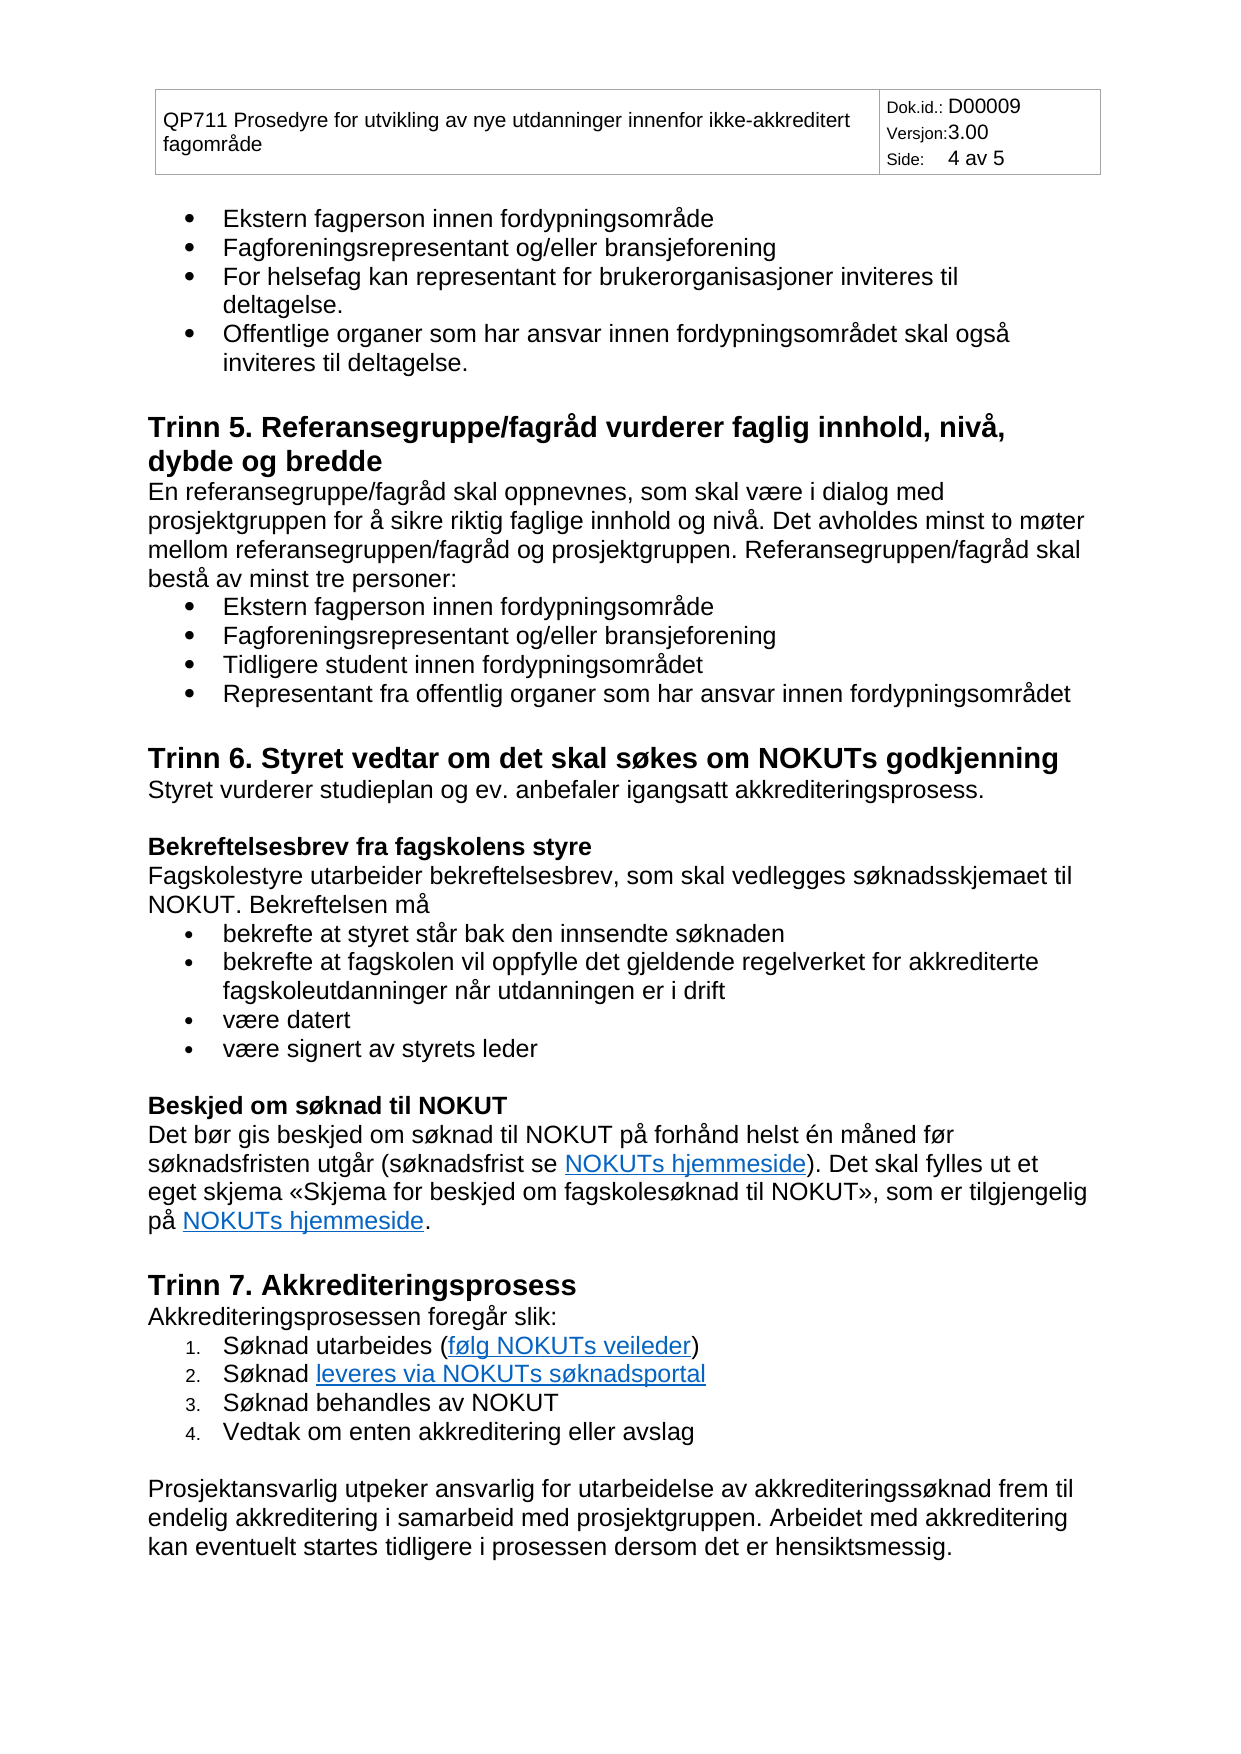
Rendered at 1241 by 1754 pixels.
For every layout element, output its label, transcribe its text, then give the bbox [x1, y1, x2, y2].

list Ekstern fagperson innen fordypningsområde [185, 592, 1092, 621]
list være datert [185, 1005, 1092, 1034]
text Akkrediteringsprosessen foregår slik: [148, 1302, 1092, 1331]
list Tidligere student innen fordypningsområdet [185, 650, 1092, 679]
text Trinn 7. Akkrediteringsprosess [148, 1268, 1092, 1302]
text En referansegruppe/fagråd skal oppnevnes, som skal være i dialog med prosjektgruppen for å sikre riktig faglige innhold og nivå. Det avholdes minst to møter mellom referansegruppen/fagråd og prosjektgruppen. Referansegruppen/fagråd skal bestå av minst tre personer: [148, 477, 1092, 592]
list Søknad behandles av NOKUT [185, 1388, 1092, 1417]
list bekrefte at styret står bak den innsendte søknaden [185, 919, 1092, 947]
list Fagforeningsrepresentant og/eller bransjeforening [185, 233, 1092, 262]
list være signert av styrets leder [185, 1034, 1092, 1062]
list Vedtak om enten akkreditering eller avslag [185, 1417, 1092, 1446]
text Det bør gis beskjed om søknad til NOKUT på forhånd helst én måned før søknadsfristen utgår (søknadsfrist se NOKUTs hjemmeside). Det skal fylles ut et eget skjema «Skjema for beskjed om fagskolesøknad til NOKUT», som er tilgjengelig på NOKUTs hjemmeside. [148, 1120, 1092, 1235]
list Representant fra offentlig organer som har ansvar innen fordypningsområdet [185, 679, 1092, 708]
text Bekreftelsesbrev fra fagskolens styre [148, 832, 1092, 861]
list Søknad leveres via NOKUTs søknadsportal [185, 1359, 1092, 1388]
text Styret vurderer studieplan og ev. anbefaler igangsatt akkrediteringsprosess. [148, 775, 1092, 804]
text Trinn 6. Styret vedtar om det skal søkes om NOKUTs godkjenning [148, 741, 1092, 775]
text Prosjektansvarlig utpeker ansvarlig for utarbeidelse av akkrediteringssøknad frem til endelig akkreditering i samarbeid med prosjektgruppen. Arbeidet med akkreditering kan eventuelt startes tidligere i prosessen dersom det er hensiktsmessig. [148, 1474, 1092, 1561]
list For helsefag kan representant for brukerorganisasjoner inviteres til deltagelse. [185, 262, 1092, 319]
list Ekstern fagperson innen fordypningsområde [185, 204, 1092, 233]
list Offentlige organer som har ansvar innen fordypningsområdet skal også inviteres til deltagelse. [185, 319, 1092, 377]
list Søknad utarbeides (følg NOKUTs veileder) [185, 1331, 1092, 1359]
text Trinn 5. Referansegruppe/fagråd vurderer faglig innhold, nivå, dybde og bredde [148, 410, 1092, 477]
list Fagforeningsrepresentant og/eller bransjeforening [185, 621, 1092, 650]
text Fagskolestyre utarbeider bekreftelsesbrev, som skal vedlegges søknadsskjemaet til NOKUT. Bekreftelsen må [148, 861, 1092, 919]
list bekrefte at fagskolen vil oppfylle det gjeldende regelverket for akkrediterte fagskoleutdanninger når utdanningen er i drift [185, 947, 1092, 1005]
text Beskjed om søknad til NOKUT [148, 1091, 1092, 1120]
